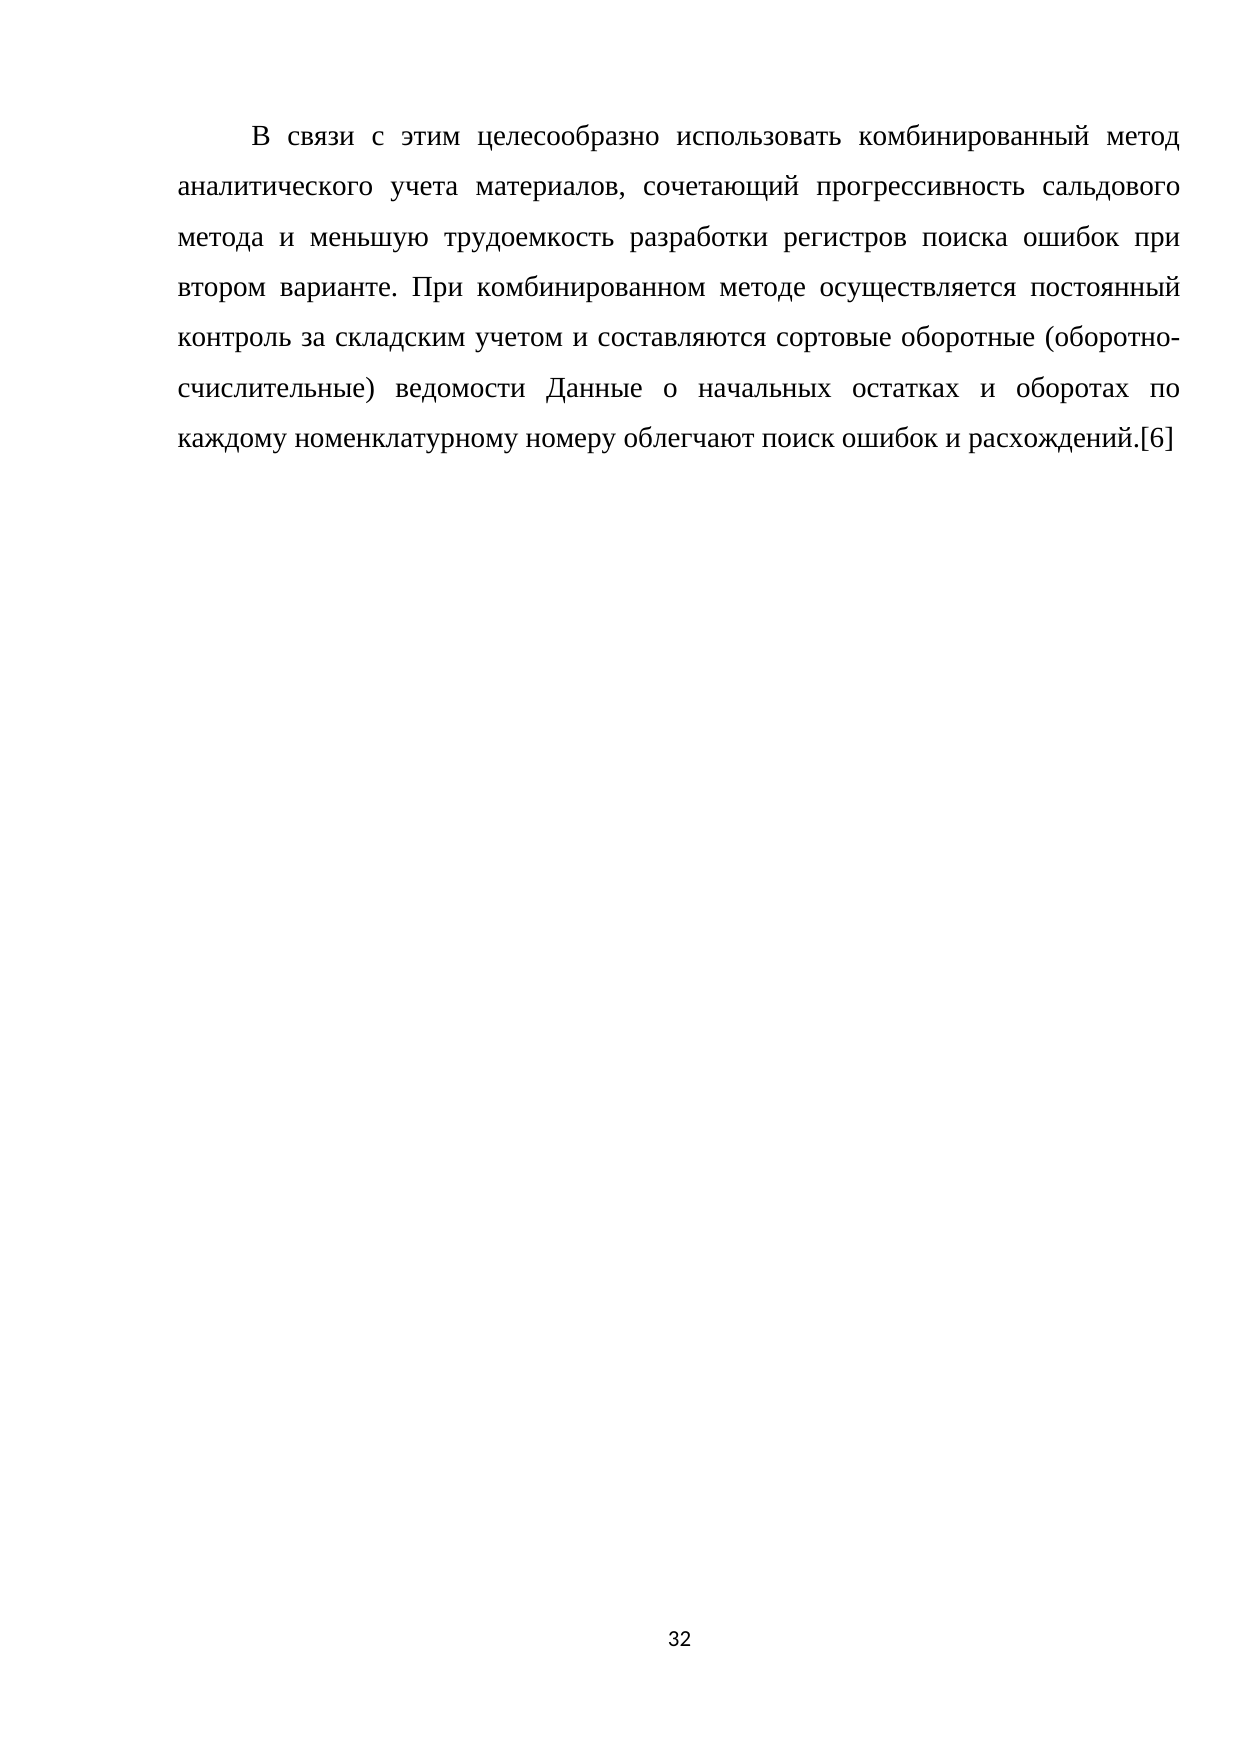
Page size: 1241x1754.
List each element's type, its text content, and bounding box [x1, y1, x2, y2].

text В связи с этим целесообразно использовать комбинированный метод аналитического учета материалов, сочетающий прогрессивность сальдового метода и меньшую трудоемкость разработки регистров поиска ошибок при втором варианте. При комбинированном методе осуществляется постоянный контроль за складским учетом и составляются сортовые оборотные (оборотно-счислительные) ведомости Данные о начальных остатках и оборотах по каждому номенклатурному номеру облегчают поиск ошибок и расхождений.[6] [177, 118, 1181, 453]
